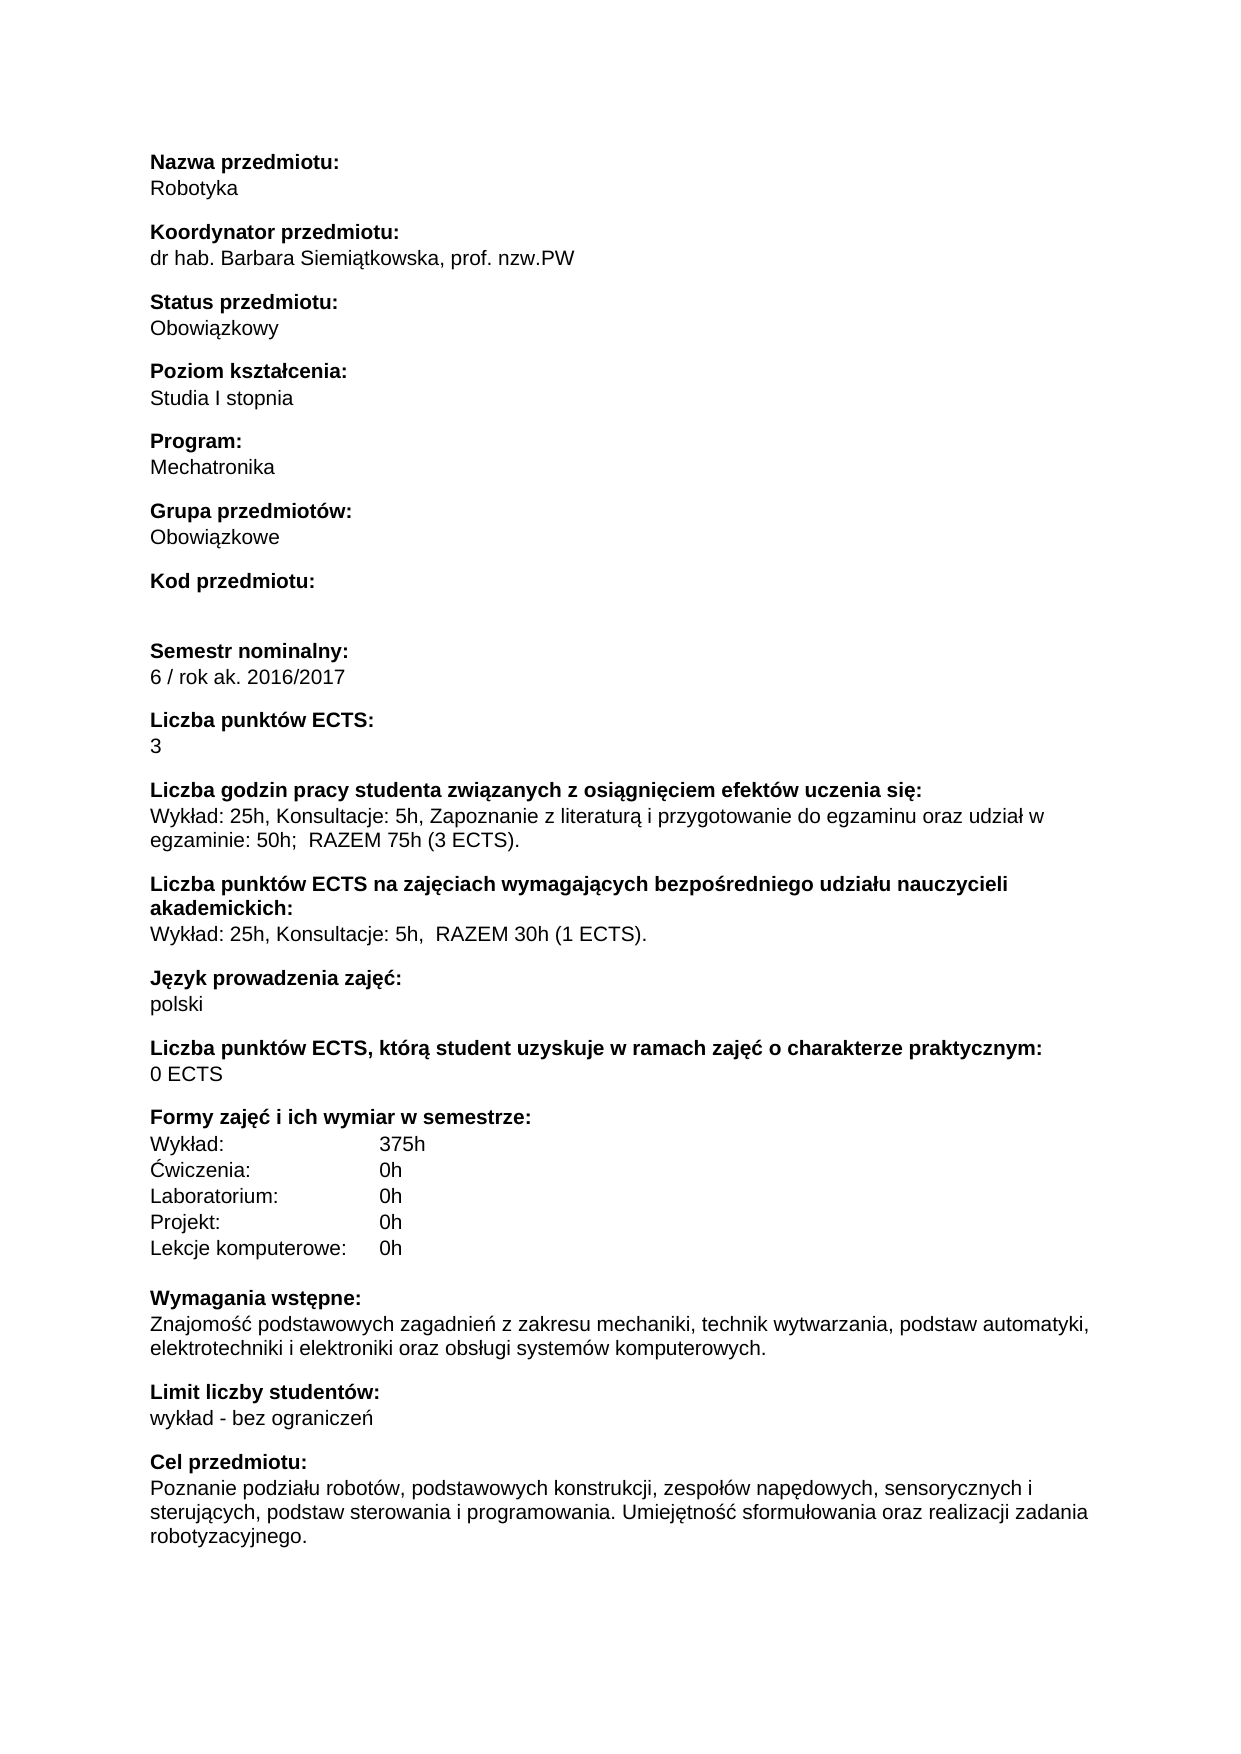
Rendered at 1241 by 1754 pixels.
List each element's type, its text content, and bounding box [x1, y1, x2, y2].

text 6 / rok ak. 2016/2017 [150, 664, 1090, 688]
text Liczba godzin pracy studenta związanych z osiągnięciem efektów uczenia się: [150, 778, 1090, 802]
text Liczba punktów ECTS, którą student uzyskuje w ramach zajęć o charakterze praktycznym: [150, 1035, 1090, 1059]
table_cell 0h [369, 1156, 597, 1182]
text Obowiązkowe [150, 525, 1090, 549]
table_cell 0h [369, 1234, 597, 1260]
text wykład - bez ograniczeń [150, 1406, 1090, 1430]
table_cell 0h [369, 1182, 597, 1208]
text Kod przedmiotu: [150, 569, 1090, 593]
text Wykład: 25h, Konsultacje: 5h, Zapoznanie z literaturą i przygotowanie do egzaminu oraz udział w egzaminie: 50h; RAZEM 75h (3 ECTS). [150, 804, 1090, 852]
text Robotyka [150, 176, 1090, 200]
text Studia I stopnia [150, 385, 1090, 409]
text Koordynator przedmiotu: [150, 220, 1090, 244]
text Język prowadzenia zajęć: [150, 966, 1090, 989]
text Semestr nominalny: [150, 638, 1090, 662]
table_cell Projekt: [140, 1210, 367, 1234]
text Nazwa przedmiotu: [150, 150, 1090, 174]
text 3 [150, 734, 1090, 758]
text Liczba punktów ECTS: [150, 708, 1090, 732]
table_header 375h [369, 1132, 597, 1156]
text Wymagania wstępne: [150, 1286, 1090, 1310]
text dr hab. Barbara Siemiątkowska, prof. nzw.PW [150, 246, 1090, 270]
text Wykład: 25h, Konsultacje: 5h, RAZEM 30h (1 ECTS). [150, 922, 1090, 946]
text 0 ECTS [150, 1061, 1090, 1085]
table_cell Ćwiczenia: [140, 1158, 367, 1182]
table_cell Laboratorium: [140, 1184, 367, 1208]
text Status przedmiotu: [150, 289, 1090, 313]
text Poznanie podziału robotów, podstawowych konstrukcji, zespołów napędowych, sensorycznych i sterujących, podstaw sterowania i programowania. Umiejętność sformułowania oraz realizacji zadania robotyzacyjnego. [150, 1476, 1090, 1547]
text Poziom kształcenia: [150, 359, 1090, 383]
table_header Wykład: [140, 1132, 367, 1156]
text Liczba punktów ECTS na zajęciach wymagających bezpośredniego udziału nauczycieli akademickich: [150, 872, 1090, 920]
text Mechatronika [150, 455, 1090, 479]
text polski [150, 992, 1090, 1016]
text Znajomość podstawowych zagadnień z zakresu mechaniki, technik wytwarzania, podstaw automatyki, elektrotechniki i elektroniki oraz obsługi systemów komputerowych. [150, 1312, 1090, 1360]
text Obowiązkowy [150, 316, 1090, 339]
text Program: [150, 429, 1090, 453]
text Grupa przedmiotów: [150, 499, 1090, 523]
table_cell 0h [369, 1208, 597, 1234]
text Limit liczby studentów: [150, 1380, 1090, 1404]
table_cell Lekcje komputerowe: [140, 1236, 367, 1260]
text Formy zajęć i ich wymiar w semestrze: [150, 1105, 1090, 1129]
text Cel przedmiotu: [150, 1449, 1090, 1473]
